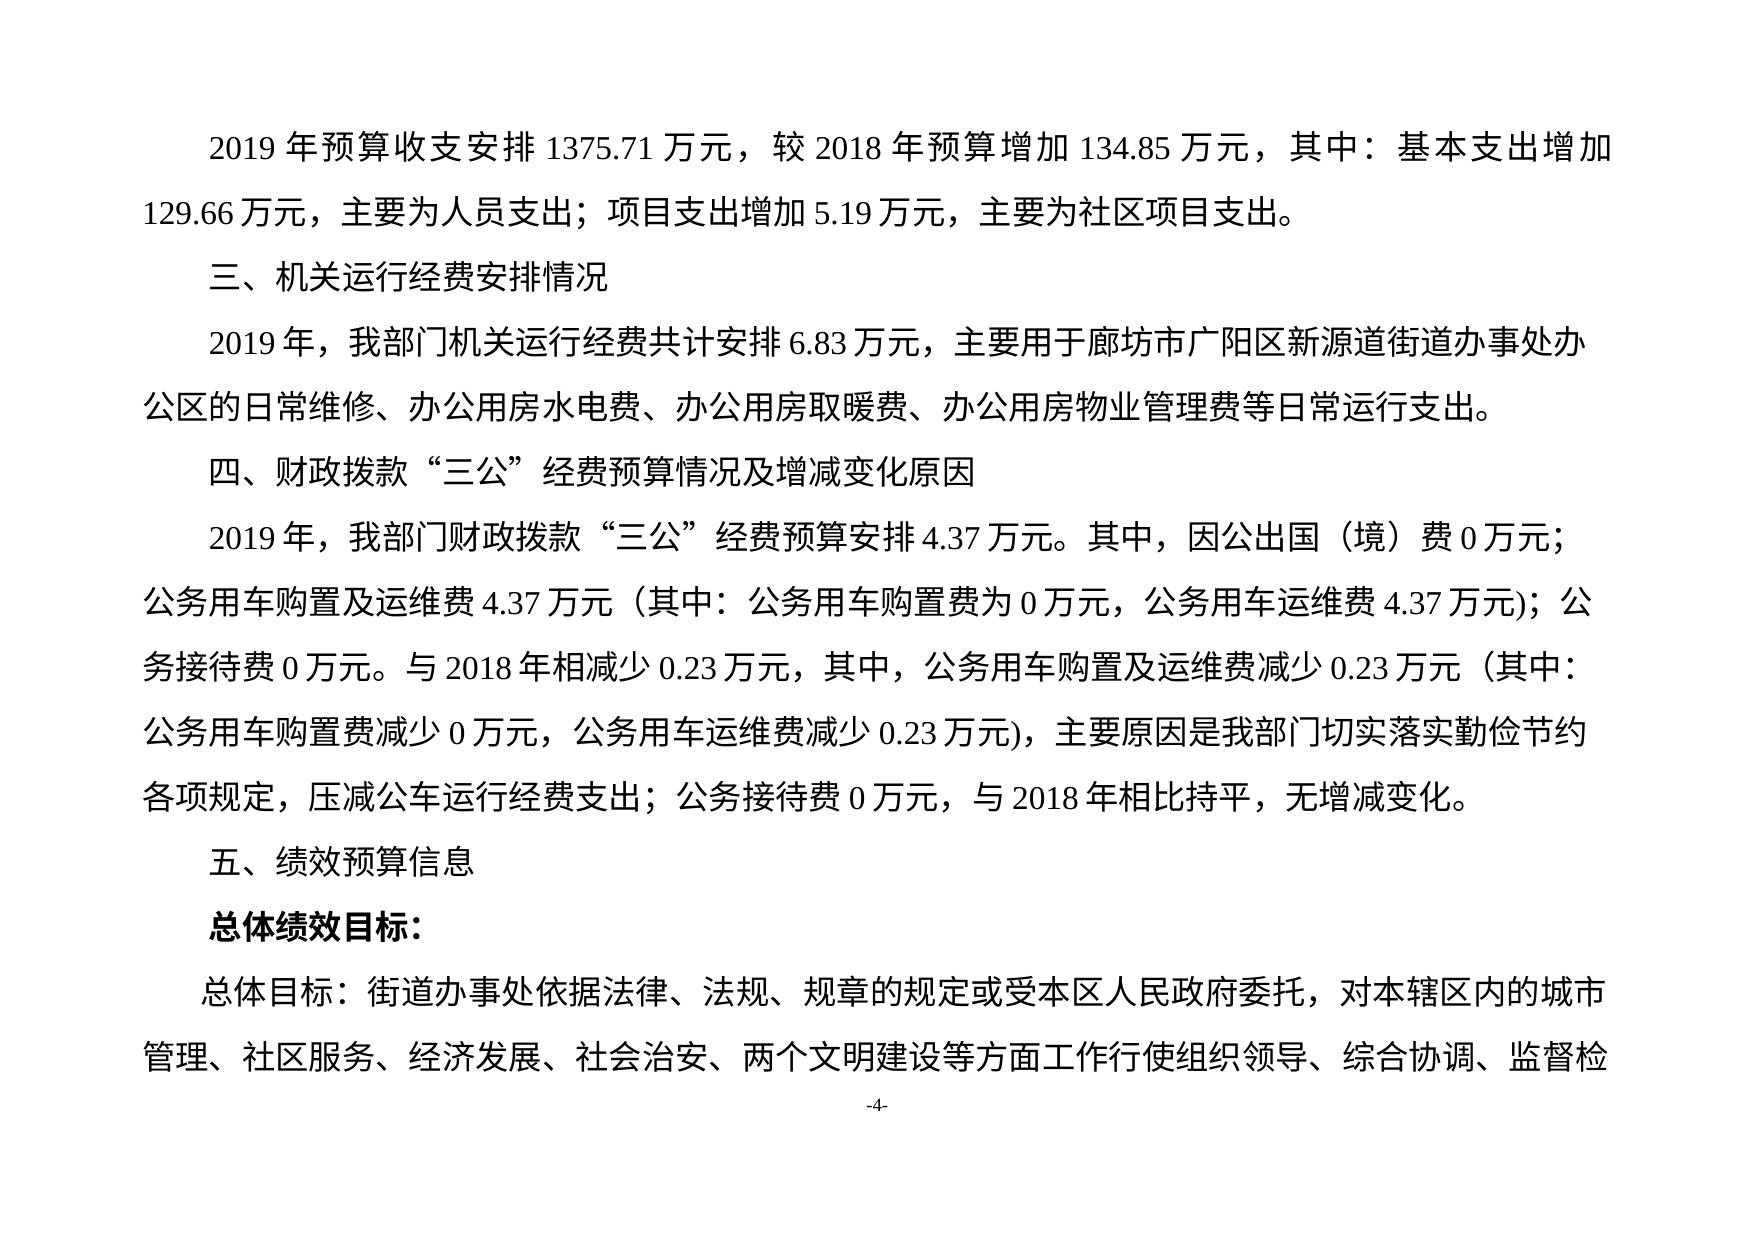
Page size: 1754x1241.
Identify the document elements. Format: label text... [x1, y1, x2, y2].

text 三、机关运行经费安排情况 [142, 242, 1612, 307]
text 五、绩效预算信息 [142, 827, 1612, 892]
text 2019年预算收支安排1375.71万元，较2018年预算增加134.85万元，其中：基本支出增加129.66万元，主要为人员支出；项目支出增加5.19万元，主要为社区项目支出。 [142, 112, 1612, 242]
text 2019年，我部门机关运行经费共计安排6.83万元，主要用于廊坊市广阳区新源道街道办事处办公区的日常维修、办公用房水电费、办公用房取暖费、办公用房物业管理费等日常运行支出。 [142, 307, 1612, 437]
text 2019年，我部门财政拨款“三公”经费预算安排4.37万元。其中，因公出国（境）费0万元；公务用车购置及运维费4.37万元（其中：公务用车购置费为0万元，公务用车运维费4.37万元)；公务接待费0万元。与2018年相减少0.23万元，其中，公务用车购置及运维费减少0.23万元（其中：公务用车购置费减少0万元，公务用车运维费减少0.23万元)，主要原因是我部门切实落实勤俭节约各项规定，压减公车运行经费支出；公务接待费0万元，与2018年相比持平，无增减变化。 [142, 502, 1612, 827]
text 四、财政拨款“三公”经费预算情况及增减变化原因 [142, 437, 1612, 502]
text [142, 957, 1612, 1087]
text 总体绩效目标： [142, 892, 1612, 957]
